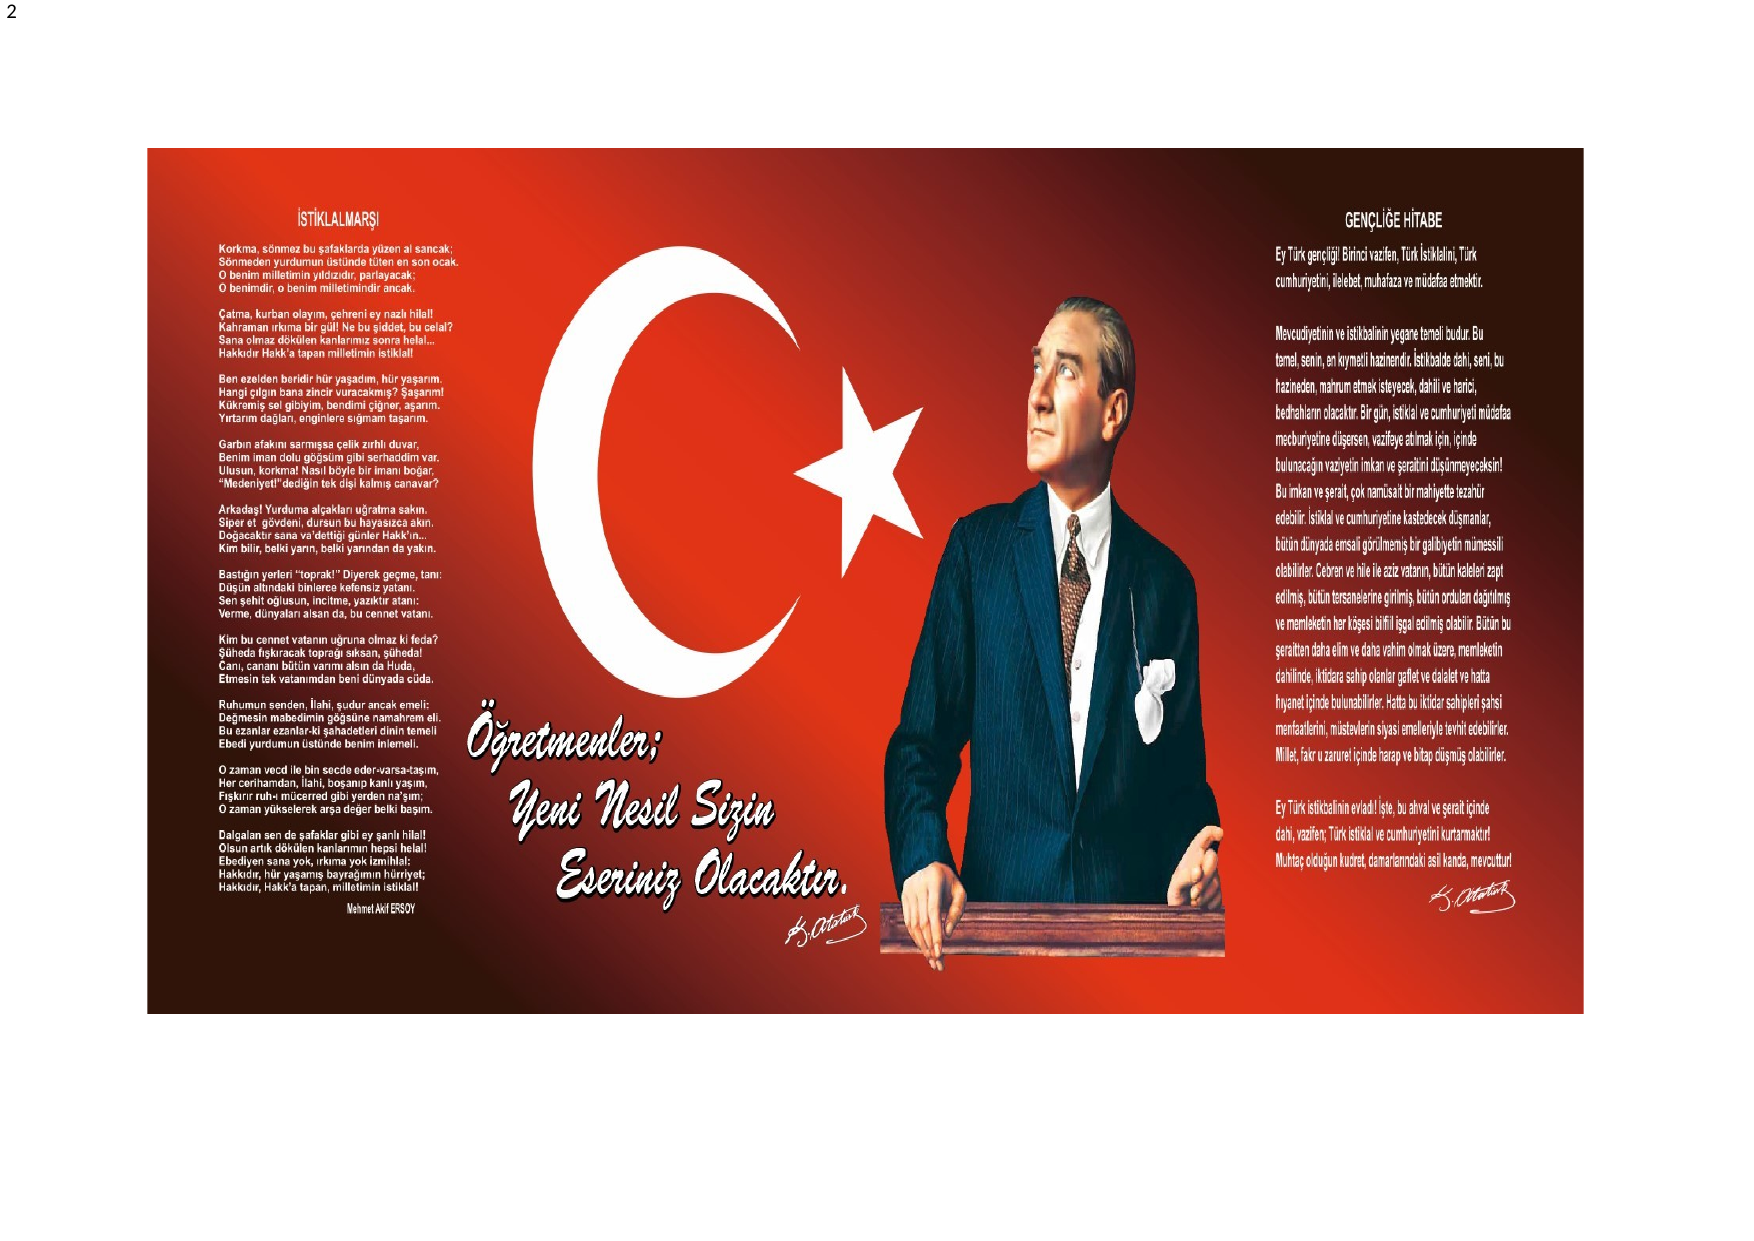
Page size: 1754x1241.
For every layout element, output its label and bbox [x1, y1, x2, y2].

picture [147, 148, 1584, 1014]
